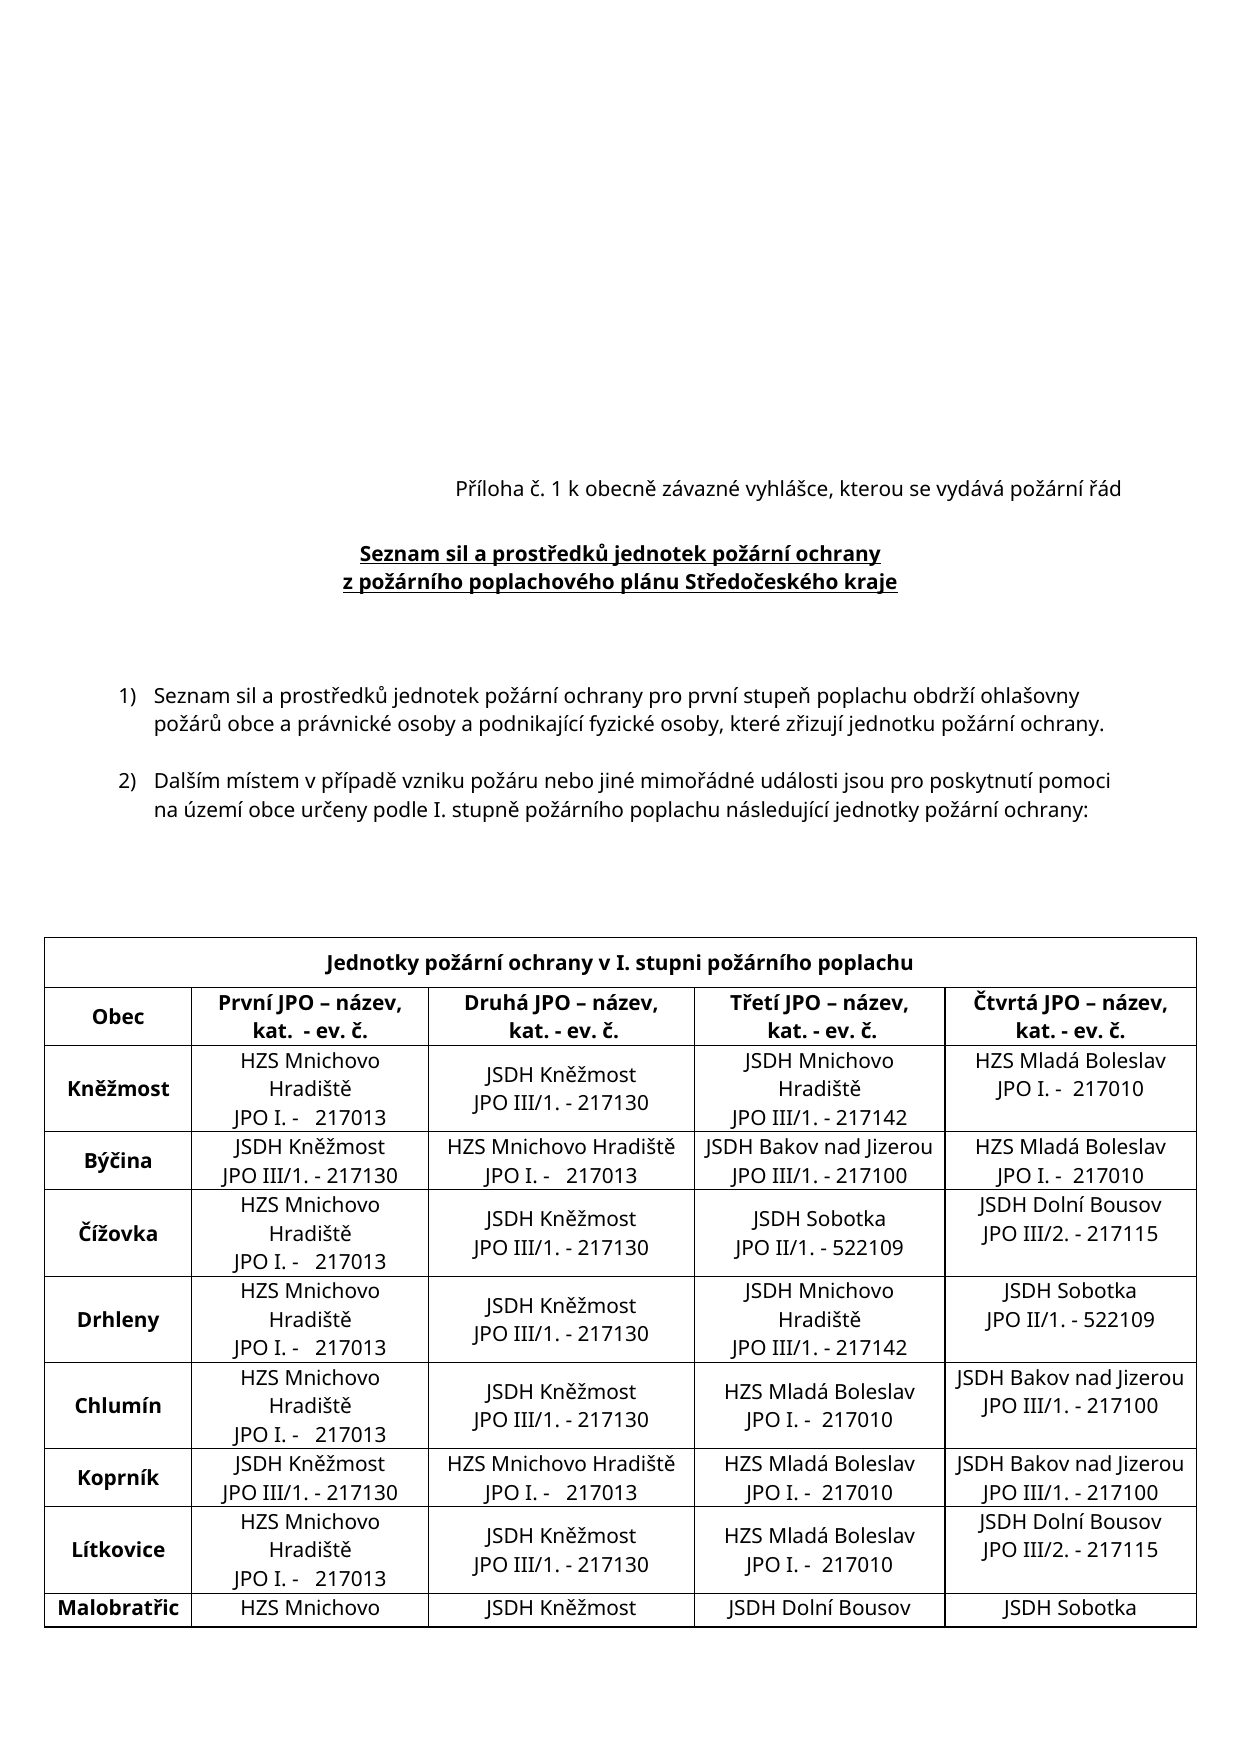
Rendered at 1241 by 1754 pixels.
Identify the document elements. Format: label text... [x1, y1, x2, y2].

table_cell Drhleny [45, 1277, 191, 1362]
table_cell HZS Mladá Boleslav JPO I. - 217010 [946, 1132, 1196, 1189]
text Příloha č. 1 k obecně závazné vyhlášce, kterou se vydává požární řád [118, 474, 1122, 502]
table_cell HZS Mladá Boleslav JPO I. - 217010 [695, 1363, 944, 1448]
table_cell HZS Mnichovo Hradiště JPO I. - 217013 [429, 1449, 694, 1506]
text Seznam sil a prostředků jednotek požární ochrany [118, 539, 1122, 567]
table_header Jednotky požární ochrany v I. stupni požárního poplachu [45, 938, 1196, 987]
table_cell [946, 1594, 1196, 1626]
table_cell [192, 1594, 428, 1626]
table_cell HZS Mnichovo Hradiště JPO I. - 217013 [192, 1277, 428, 1362]
table_cell Chlumín [45, 1363, 191, 1448]
list Dalším místem v případě vzniku požáru nebo jiné mimořádné události jsou pro poskytnutí pomoci na území obce určeny podle I. stupně požárního poplachu následující jednotky požární ochrany: [118, 766, 1122, 823]
table_cell HZS Mnichovo Hradiště JPO I. - 217013 [192, 1507, 428, 1592]
table_cell JSDH Dolní Bousov JPO III/2. - 217115 [946, 1190, 1196, 1276]
table_cell JSDH Kněžmost JPO III/1. - 217130 [429, 1190, 694, 1276]
table_cell HZS Mnichovo Hradiště JPO I. - 217013 [192, 1363, 428, 1448]
table_cell Býčina [45, 1132, 191, 1189]
table_cell JSDH Bakov nad Jizerou JPO III/1. - 217100 [946, 1363, 1196, 1448]
table_cell HZS Mladá Boleslav JPO I. - 217010 [695, 1507, 944, 1592]
table_cell JSDH Sobotka JPO II/1. - 522109 [695, 1190, 944, 1276]
table_cell JSDH Dolní Bousov JPO III/2. - 217115 [946, 1507, 1196, 1592]
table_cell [429, 1594, 694, 1626]
table_cell JSDH Mnichovo Hradiště JPO III/1. - 217142 [695, 1277, 944, 1362]
table_cell JSDH Bakov nad Jizerou JPO III/1. - 217100 [695, 1132, 944, 1189]
table_cell JSDH Kněžmost JPO III/1. - 217130 [429, 1046, 694, 1131]
table_cell Obec [45, 988, 191, 1045]
table_cell HZS Mnichovo Hradiště JPO I. - 217013 [429, 1132, 694, 1189]
table_cell Čížovka [45, 1190, 191, 1276]
table_cell Čtvrtá JPO – název, kat. - ev. č. [946, 988, 1196, 1045]
table_cell JSDH Sobotka JPO II/1. - 522109 [946, 1277, 1196, 1362]
table_cell HZS Mladá Boleslav JPO I. - 217010 [695, 1449, 944, 1506]
table_cell JSDH Kněžmost JPO III/1. - 217130 [192, 1449, 428, 1506]
table_cell Druhá JPO – název, kat. - ev. č. [429, 988, 694, 1045]
table_cell HZS Mladá Boleslav JPO I. - 217010 [946, 1046, 1196, 1131]
table_cell JSDH Kněžmost JPO III/1. - 217130 [429, 1363, 694, 1448]
table_cell Lítkovice [45, 1507, 191, 1592]
table_cell První JPO – název, kat. - ev. č. [192, 988, 428, 1045]
table_cell JSDH Bakov nad Jizerou JPO III/1. - 217100 [946, 1449, 1196, 1506]
table_cell JSDH Kněžmost JPO III/1. - 217130 [429, 1277, 694, 1362]
table_cell JSDH Kněžmost JPO III/1. - 217130 [429, 1507, 694, 1592]
table_cell Koprník [45, 1449, 191, 1506]
table_cell JSDH Mnichovo Hradiště JPO III/1. - 217142 [695, 1046, 944, 1131]
list Seznam sil a prostředků jednotek požární ochrany pro první stupeň poplachu obdrží ohlašovny požárů obce a právnické osoby a podnikající fyzické osoby, které zřizují jednotku požární ochrany. [118, 681, 1122, 738]
table_cell Kněžmost [45, 1046, 191, 1131]
text z požárního poplachového plánu Středočeského kraje [118, 567, 1122, 596]
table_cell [695, 1594, 944, 1626]
table_cell HZS Mnichovo Hradiště JPO I. - 217013 [192, 1046, 428, 1131]
table_cell Malobratřice [45, 1594, 191, 1626]
table_cell Třetí JPO – název, kat. - ev. č. [695, 988, 944, 1045]
table_cell JSDH Kněžmost JPO III/1. - 217130 [192, 1132, 428, 1189]
table_cell HZS Mnichovo Hradiště JPO I. - 217013 [192, 1190, 428, 1276]
